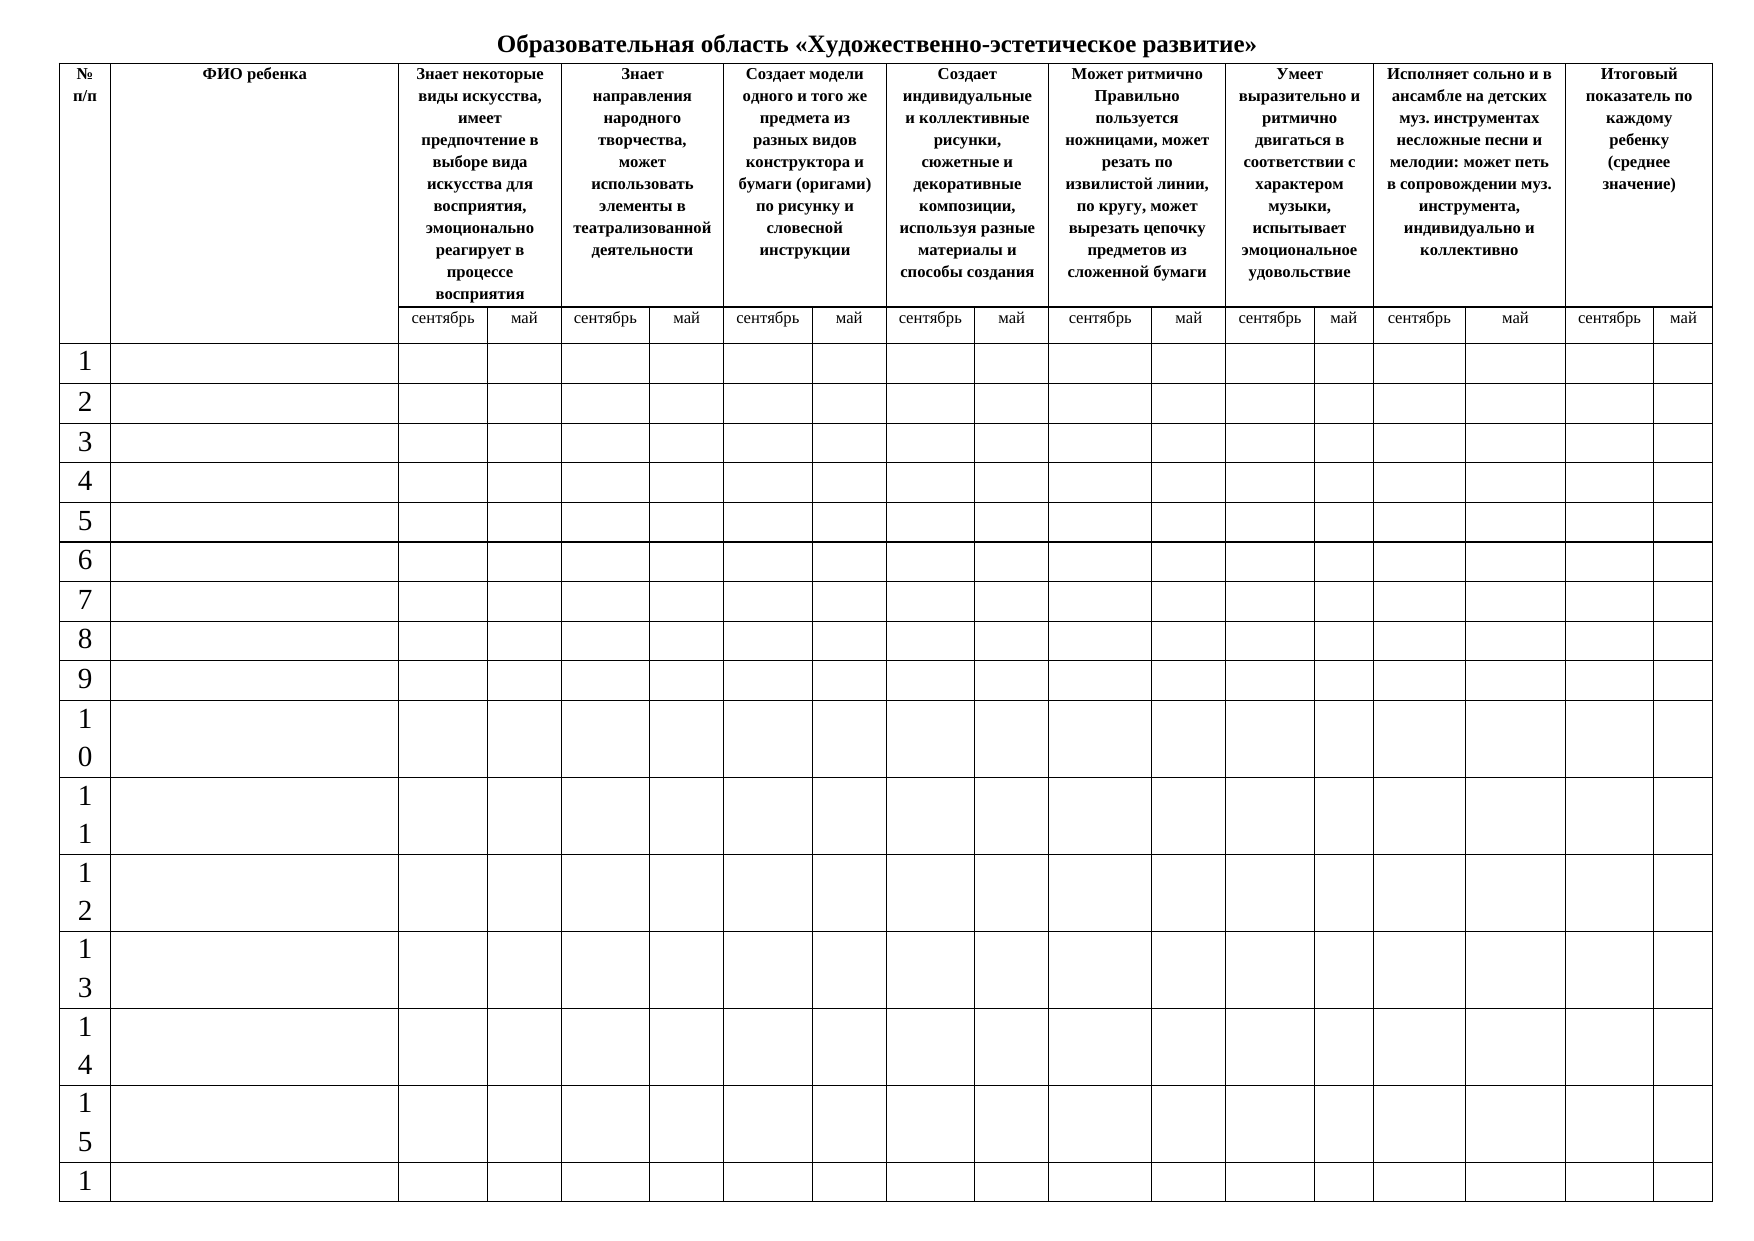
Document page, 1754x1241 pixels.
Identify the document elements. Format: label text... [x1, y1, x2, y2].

table_cell май [1152, 308, 1225, 342]
table_cell [111, 1086, 398, 1162]
table_cell май [1315, 308, 1373, 342]
table_cell [1466, 778, 1565, 854]
table_cell [562, 778, 649, 854]
table_cell [1654, 543, 1712, 581]
table_cell 5 [60, 503, 110, 541]
table_cell [1049, 582, 1151, 621]
table_cell [488, 701, 561, 777]
table_cell [650, 384, 723, 423]
table_cell 13 [60, 932, 110, 1008]
table_cell [650, 855, 723, 931]
table_cell [488, 932, 561, 1008]
table_cell [1049, 932, 1151, 1008]
table_cell [488, 661, 561, 700]
table_cell [488, 1009, 561, 1084]
table_cell [1466, 932, 1565, 1008]
table_cell сентябрь [1374, 308, 1465, 342]
table_cell [1152, 1009, 1225, 1084]
table_cell [813, 1086, 886, 1162]
table_cell [1049, 344, 1151, 383]
table_cell [1466, 855, 1565, 931]
table_cell [488, 503, 561, 541]
table_cell [111, 1163, 398, 1201]
table_cell [1152, 424, 1225, 462]
table_cell [111, 503, 398, 541]
table_cell [813, 384, 886, 423]
table_cell [1226, 661, 1314, 700]
table_cell [724, 778, 812, 854]
table_cell [1566, 582, 1653, 621]
table_header Создает индивидуальные и коллективные рисунки, сюжетные и декоративные композиции, используя разные материалы и способы создания [887, 64, 1048, 306]
table_header Может ритмично Правильно пользуется ножницами, может резать по извилистой линии, по кругу, может вырезать цепочку предметов из сложенной бумаги [1049, 64, 1225, 306]
table_cell [399, 503, 487, 541]
table_cell [111, 463, 398, 502]
table_cell 14 [60, 1009, 110, 1084]
table_cell [1315, 932, 1373, 1008]
table_cell [813, 701, 886, 777]
table_cell [111, 582, 398, 621]
table_cell [975, 1009, 1048, 1084]
table_cell [1049, 1009, 1151, 1084]
table_cell [975, 932, 1048, 1008]
table_cell [1654, 1009, 1712, 1084]
table_cell [1374, 1163, 1465, 1201]
table_cell [1566, 503, 1653, 541]
table_cell [111, 543, 398, 581]
table_cell [1374, 778, 1465, 854]
table_cell [1374, 384, 1465, 423]
table_cell [1315, 384, 1373, 423]
table_cell [111, 622, 398, 660]
table_cell [887, 1086, 974, 1162]
table_cell [562, 543, 649, 581]
table_cell [399, 622, 487, 660]
table_cell [1566, 932, 1653, 1008]
table_cell [650, 701, 723, 777]
table_cell [1654, 1086, 1712, 1162]
table_header ФИО ребенка [111, 64, 398, 342]
table_cell [1374, 503, 1465, 541]
table_cell [1466, 543, 1565, 581]
table_cell сентябрь [562, 308, 649, 342]
table_cell 12 [60, 855, 110, 931]
table_cell [1654, 778, 1712, 854]
table_cell [1374, 932, 1465, 1008]
table_cell [1315, 701, 1373, 777]
table_cell [887, 661, 974, 700]
table_cell [887, 543, 974, 581]
table_cell [1466, 424, 1565, 462]
table_cell [488, 384, 561, 423]
table_cell [1566, 1163, 1653, 1201]
table_cell [1654, 384, 1712, 423]
table_cell [887, 384, 974, 423]
table_cell май [1466, 308, 1565, 342]
table_cell [887, 701, 974, 777]
table_cell [887, 1009, 974, 1084]
table_cell [724, 344, 812, 383]
table_cell [562, 1086, 649, 1162]
table_cell [1049, 463, 1151, 502]
table_cell [111, 424, 398, 462]
table_cell [1226, 384, 1314, 423]
table_cell [1654, 855, 1712, 931]
table_cell [813, 503, 886, 541]
table_cell [1226, 778, 1314, 854]
table_cell [813, 344, 886, 383]
table_cell [887, 424, 974, 462]
table_cell [975, 855, 1048, 931]
table_cell [650, 1086, 723, 1162]
table_cell [562, 463, 649, 502]
table_cell [488, 1163, 561, 1201]
table_cell [1566, 661, 1653, 700]
table_cell [562, 661, 649, 700]
table_cell [1374, 424, 1465, 462]
table_cell [1654, 1163, 1712, 1201]
table_cell [1566, 701, 1653, 777]
table_header Умеет выразительно и ритмично двигаться в соответствии с характером музыки, испытывает эмоциональное удовольствие [1226, 64, 1373, 306]
table_cell [111, 1009, 398, 1084]
table_cell [111, 701, 398, 777]
table_cell [1152, 855, 1225, 931]
table_cell [724, 424, 812, 462]
table_cell [1152, 1086, 1225, 1162]
table_cell [1315, 1086, 1373, 1162]
table_cell [650, 1009, 723, 1084]
table_cell [1226, 1163, 1314, 1201]
table_cell 16 [60, 1163, 110, 1201]
table_cell [1315, 543, 1373, 581]
table_cell [650, 424, 723, 462]
table_cell [1466, 661, 1565, 700]
table_cell [562, 622, 649, 660]
table_cell [1152, 503, 1225, 541]
table_cell [488, 1086, 561, 1162]
table_cell [650, 344, 723, 383]
table_cell [1049, 503, 1151, 541]
table_cell [488, 344, 561, 383]
table_cell [1374, 661, 1465, 700]
table_cell [1374, 543, 1465, 581]
table_cell [1374, 622, 1465, 660]
table_cell [975, 424, 1048, 462]
table_cell [1566, 1086, 1653, 1162]
table_cell [975, 1086, 1048, 1162]
table_cell [1152, 661, 1225, 700]
table_cell [975, 344, 1048, 383]
table_cell [650, 503, 723, 541]
table_cell [1226, 1009, 1314, 1084]
table_cell 10 [60, 701, 110, 777]
table_cell [1226, 622, 1314, 660]
table_cell [562, 1163, 649, 1201]
table_cell [813, 424, 886, 462]
table_cell [887, 1163, 974, 1201]
table_cell [650, 778, 723, 854]
table_cell [1566, 855, 1653, 931]
table_cell [887, 855, 974, 931]
table_cell [975, 778, 1048, 854]
table_cell [724, 1086, 812, 1162]
table_cell [1315, 424, 1373, 462]
table_cell [488, 543, 561, 581]
table_cell [1226, 463, 1314, 502]
table_cell [1315, 778, 1373, 854]
table_cell [1466, 344, 1565, 383]
table_cell [887, 344, 974, 383]
table_header Итоговый показатель по каждому ребенку (среднее значение) [1566, 64, 1712, 306]
table_cell [1152, 622, 1225, 660]
table_cell [724, 1163, 812, 1201]
table_cell [724, 661, 812, 700]
table_cell [813, 778, 886, 854]
table_cell [650, 463, 723, 502]
table_cell [975, 543, 1048, 581]
table_cell [488, 582, 561, 621]
table_cell [399, 778, 487, 854]
table_cell [1049, 1086, 1151, 1162]
table_cell [488, 778, 561, 854]
table_cell [975, 1163, 1048, 1201]
table_cell [111, 932, 398, 1008]
table_cell [1226, 543, 1314, 581]
table_cell [813, 543, 886, 581]
table_cell [1152, 344, 1225, 383]
table_cell [488, 424, 561, 462]
table_cell [1466, 622, 1565, 660]
table_cell [1654, 503, 1712, 541]
table_cell [1315, 582, 1373, 621]
table_cell [1152, 778, 1225, 854]
table_cell [1049, 701, 1151, 777]
table_cell [1049, 1163, 1151, 1201]
table_cell [111, 384, 398, 423]
table_cell [1315, 463, 1373, 502]
table_cell [724, 543, 812, 581]
table_cell [399, 932, 487, 1008]
table_cell [813, 463, 886, 502]
table_cell [399, 424, 487, 462]
table_cell [562, 384, 649, 423]
table_cell [1654, 424, 1712, 462]
table_cell [399, 1086, 487, 1162]
table_cell май [813, 308, 886, 342]
table_cell [399, 1009, 487, 1084]
table_cell [724, 932, 812, 1008]
table_cell [1566, 384, 1653, 423]
table_cell [975, 503, 1048, 541]
table_cell [1049, 543, 1151, 581]
table_cell сентябрь [1049, 308, 1151, 342]
table_cell [813, 582, 886, 621]
table_cell [650, 932, 723, 1008]
table_cell [1152, 582, 1225, 621]
table_cell 1 [60, 344, 110, 383]
table_cell [399, 661, 487, 700]
table_cell [1566, 622, 1653, 660]
table_cell [887, 622, 974, 660]
table_cell [1654, 661, 1712, 700]
table_cell [1152, 384, 1225, 423]
table_cell [1466, 503, 1565, 541]
table_cell сентябрь [724, 308, 812, 342]
table_cell [1049, 384, 1151, 423]
table_cell [650, 582, 723, 621]
table_cell [562, 503, 649, 541]
table_cell [1654, 463, 1712, 502]
table_cell [1374, 582, 1465, 621]
table_cell май [488, 308, 561, 342]
table_cell 8 [60, 622, 110, 660]
table_cell [1315, 1009, 1373, 1084]
table_cell [1566, 543, 1653, 581]
table_cell [1466, 1086, 1565, 1162]
table_cell [975, 701, 1048, 777]
table_cell [399, 1163, 487, 1201]
table_cell [1654, 582, 1712, 621]
table_cell [813, 1163, 886, 1201]
table_cell [1566, 1009, 1653, 1084]
table_cell [1226, 932, 1314, 1008]
table_cell май [650, 308, 723, 342]
table_cell [813, 1009, 886, 1084]
table_cell [1315, 622, 1373, 660]
table_cell 2 [60, 384, 110, 423]
table_header Знает направления народного творчества, может использовать элементы в театрализованной деятельности [562, 64, 723, 306]
table_cell [650, 661, 723, 700]
table_cell май [975, 308, 1048, 342]
table_cell [1315, 344, 1373, 383]
table_cell [724, 503, 812, 541]
table_cell [562, 424, 649, 462]
table_cell [1152, 932, 1225, 1008]
table_cell 4 [60, 463, 110, 502]
table_cell [1566, 463, 1653, 502]
table_cell [488, 855, 561, 931]
table_cell [1226, 855, 1314, 931]
table_cell [724, 1009, 812, 1084]
table_cell [887, 463, 974, 502]
table_cell [1466, 463, 1565, 502]
table_cell [1152, 701, 1225, 777]
table_cell 11 [60, 778, 110, 854]
table_cell [1466, 1009, 1565, 1084]
table_cell [975, 384, 1048, 423]
table_cell [399, 701, 487, 777]
table_cell [1466, 384, 1565, 423]
table_cell [724, 384, 812, 423]
table_cell [1654, 701, 1712, 777]
table_cell [1049, 778, 1151, 854]
table_cell [1566, 344, 1653, 383]
table_cell сентябрь [1226, 308, 1314, 342]
table_cell [562, 855, 649, 931]
table_cell [562, 932, 649, 1008]
table_cell [1049, 622, 1151, 660]
table_cell [650, 622, 723, 660]
table_cell [1152, 1163, 1225, 1201]
table_cell [1654, 932, 1712, 1008]
table_cell [1466, 1163, 1565, 1201]
table_cell [399, 384, 487, 423]
table_cell [399, 582, 487, 621]
table_cell [887, 503, 974, 541]
table_cell [1374, 855, 1465, 931]
table_header Знает некоторые виды искусства, имеет предпочтение в выборе вида искусства для восприятия, эмоционально реагирует в процессе восприятия [399, 64, 561, 306]
table_cell [1226, 1086, 1314, 1162]
table_cell [562, 344, 649, 383]
table_header Создает модели одного и того же предмета из разных видов конструктора и бумаги (оригами) по рисунку и словесной инструкции [724, 64, 886, 306]
table_cell [1049, 661, 1151, 700]
table_cell [1374, 1009, 1465, 1084]
table_cell [1315, 1163, 1373, 1201]
table_cell [1566, 424, 1653, 462]
table_cell [488, 622, 561, 660]
table_cell май [1654, 308, 1712, 342]
table_cell [1049, 855, 1151, 931]
table_cell [1226, 344, 1314, 383]
table_cell [813, 661, 886, 700]
table_cell [111, 855, 398, 931]
table_cell [399, 543, 487, 581]
table_cell сентябрь [399, 308, 487, 342]
table_cell [1466, 701, 1565, 777]
table_header № п/п [60, 64, 110, 342]
table_cell [975, 582, 1048, 621]
table_cell [399, 344, 487, 383]
table_cell [975, 661, 1048, 700]
table_cell [887, 932, 974, 1008]
table_cell [724, 582, 812, 621]
table_cell 9 [60, 661, 110, 700]
table_cell [813, 622, 886, 660]
table_cell [1226, 582, 1314, 621]
table_cell [562, 582, 649, 621]
table_cell [724, 701, 812, 777]
table_cell [399, 463, 487, 502]
table_cell [650, 1163, 723, 1201]
table_cell 6 [60, 543, 110, 581]
table_cell [724, 855, 812, 931]
table_cell [1566, 778, 1653, 854]
table_cell [1654, 622, 1712, 660]
table_cell [1654, 344, 1712, 383]
table_cell [488, 463, 561, 502]
table_cell [562, 701, 649, 777]
table_cell [1049, 424, 1151, 462]
table_cell [111, 778, 398, 854]
table_cell [1315, 855, 1373, 931]
table_cell [111, 661, 398, 700]
table_cell [1466, 582, 1565, 621]
table_cell [1226, 503, 1314, 541]
table_cell [1374, 1086, 1465, 1162]
table_cell [975, 622, 1048, 660]
table_cell [1374, 463, 1465, 502]
table_cell [813, 855, 886, 931]
table_cell сентябрь [887, 308, 974, 342]
table_cell [650, 543, 723, 581]
table_cell [1226, 701, 1314, 777]
text Образовательная область «Художественно-эстетическое развитие» [118, 29, 1636, 58]
table_cell [1315, 503, 1373, 541]
table_cell [1374, 701, 1465, 777]
table_cell [1152, 543, 1225, 581]
table_cell [1152, 463, 1225, 502]
table_cell [562, 1009, 649, 1084]
table_cell 3 [60, 424, 110, 462]
table_cell [399, 855, 487, 931]
table_cell [813, 932, 886, 1008]
table_cell 7 [60, 582, 110, 621]
table_cell [1374, 344, 1465, 383]
table_cell [1315, 661, 1373, 700]
table_cell [887, 582, 974, 621]
table_cell [724, 622, 812, 660]
table_header Исполняет сольно и в ансамбле на детских муз. инструментах несложные песни и мелодии: может петь в сопровождении муз. инструмента, индивидуально и коллективно [1374, 64, 1565, 306]
table_cell сентябрь [1566, 308, 1653, 342]
table_cell [1226, 424, 1314, 462]
table_cell [724, 463, 812, 502]
table_cell 15 [60, 1086, 110, 1162]
table_cell [887, 778, 974, 854]
table_cell [111, 344, 398, 383]
table_cell [975, 463, 1048, 502]
